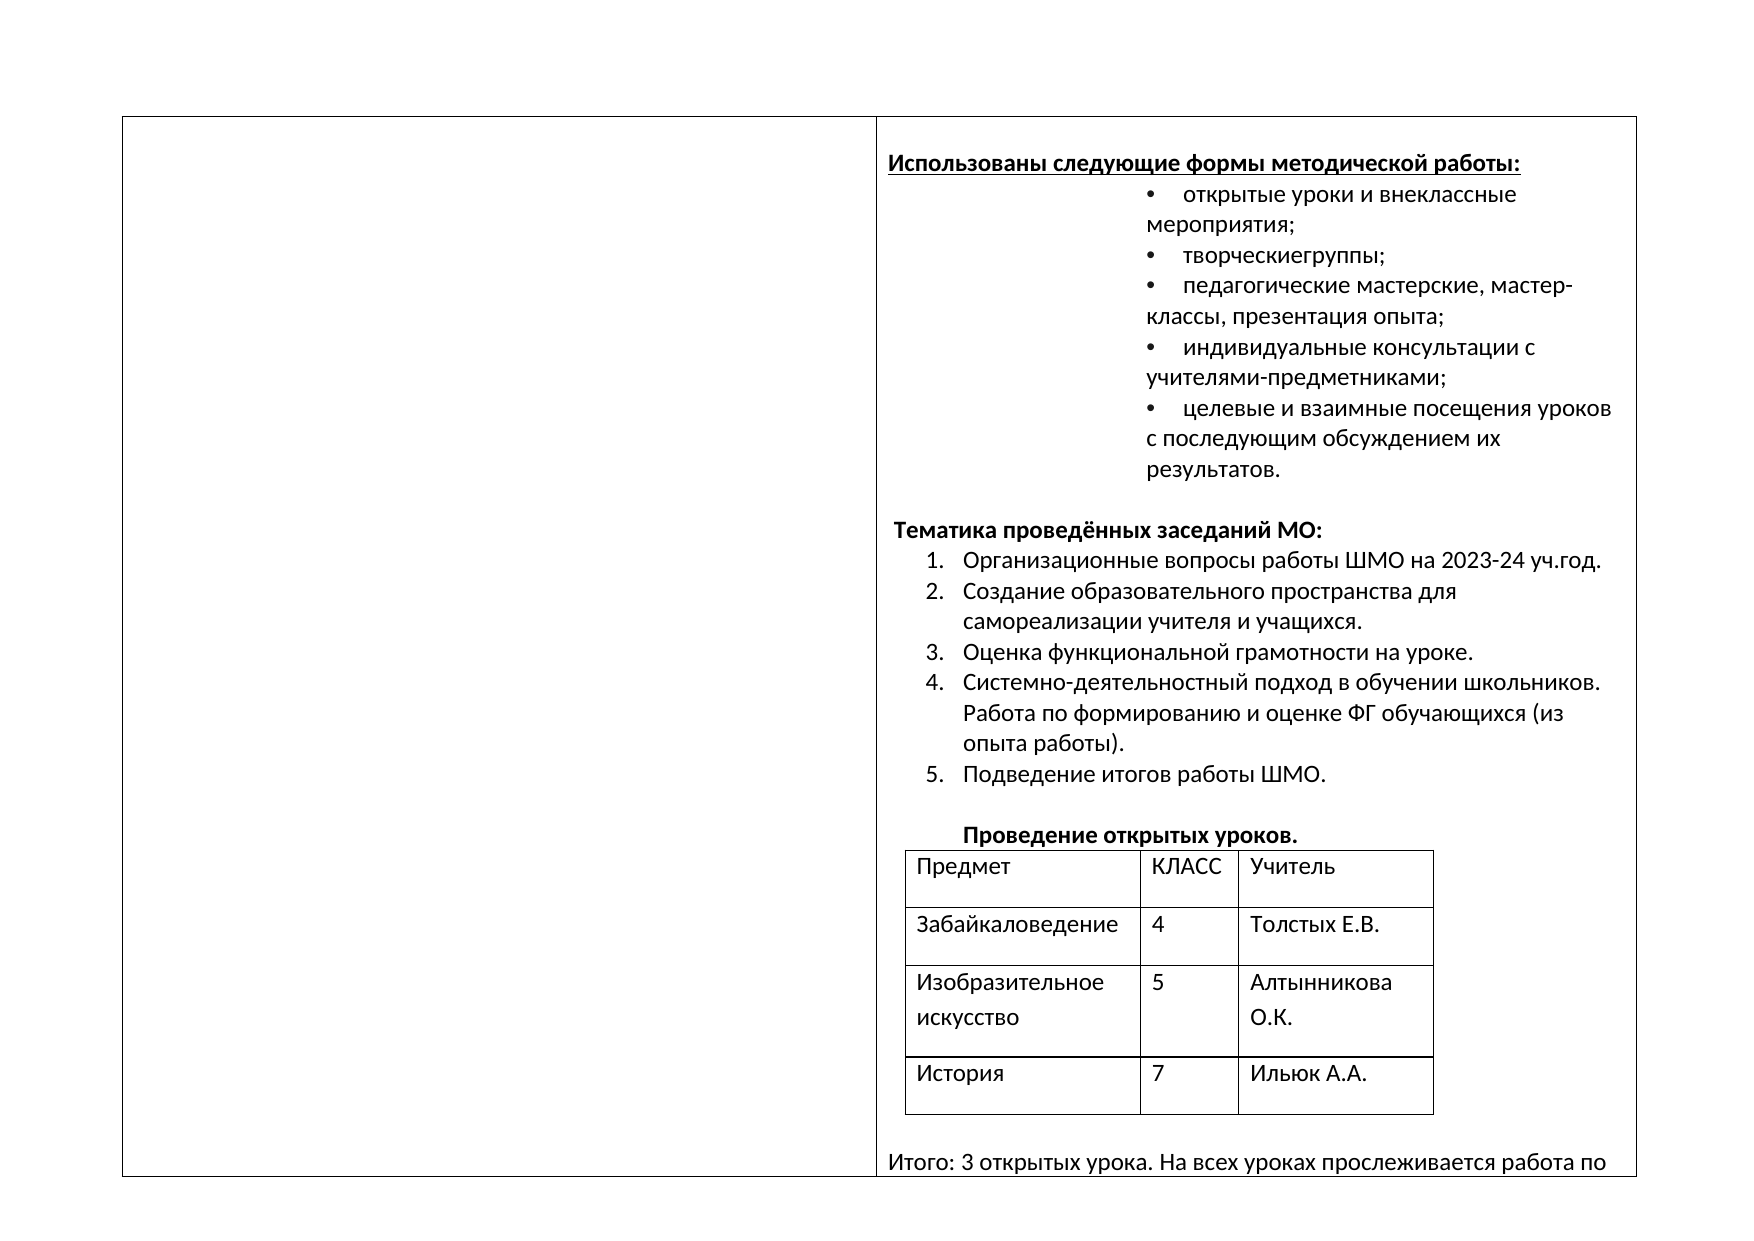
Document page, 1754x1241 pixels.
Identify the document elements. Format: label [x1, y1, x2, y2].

table_cell [123, 117, 876, 1176]
table_cell [877, 117, 1636, 1176]
